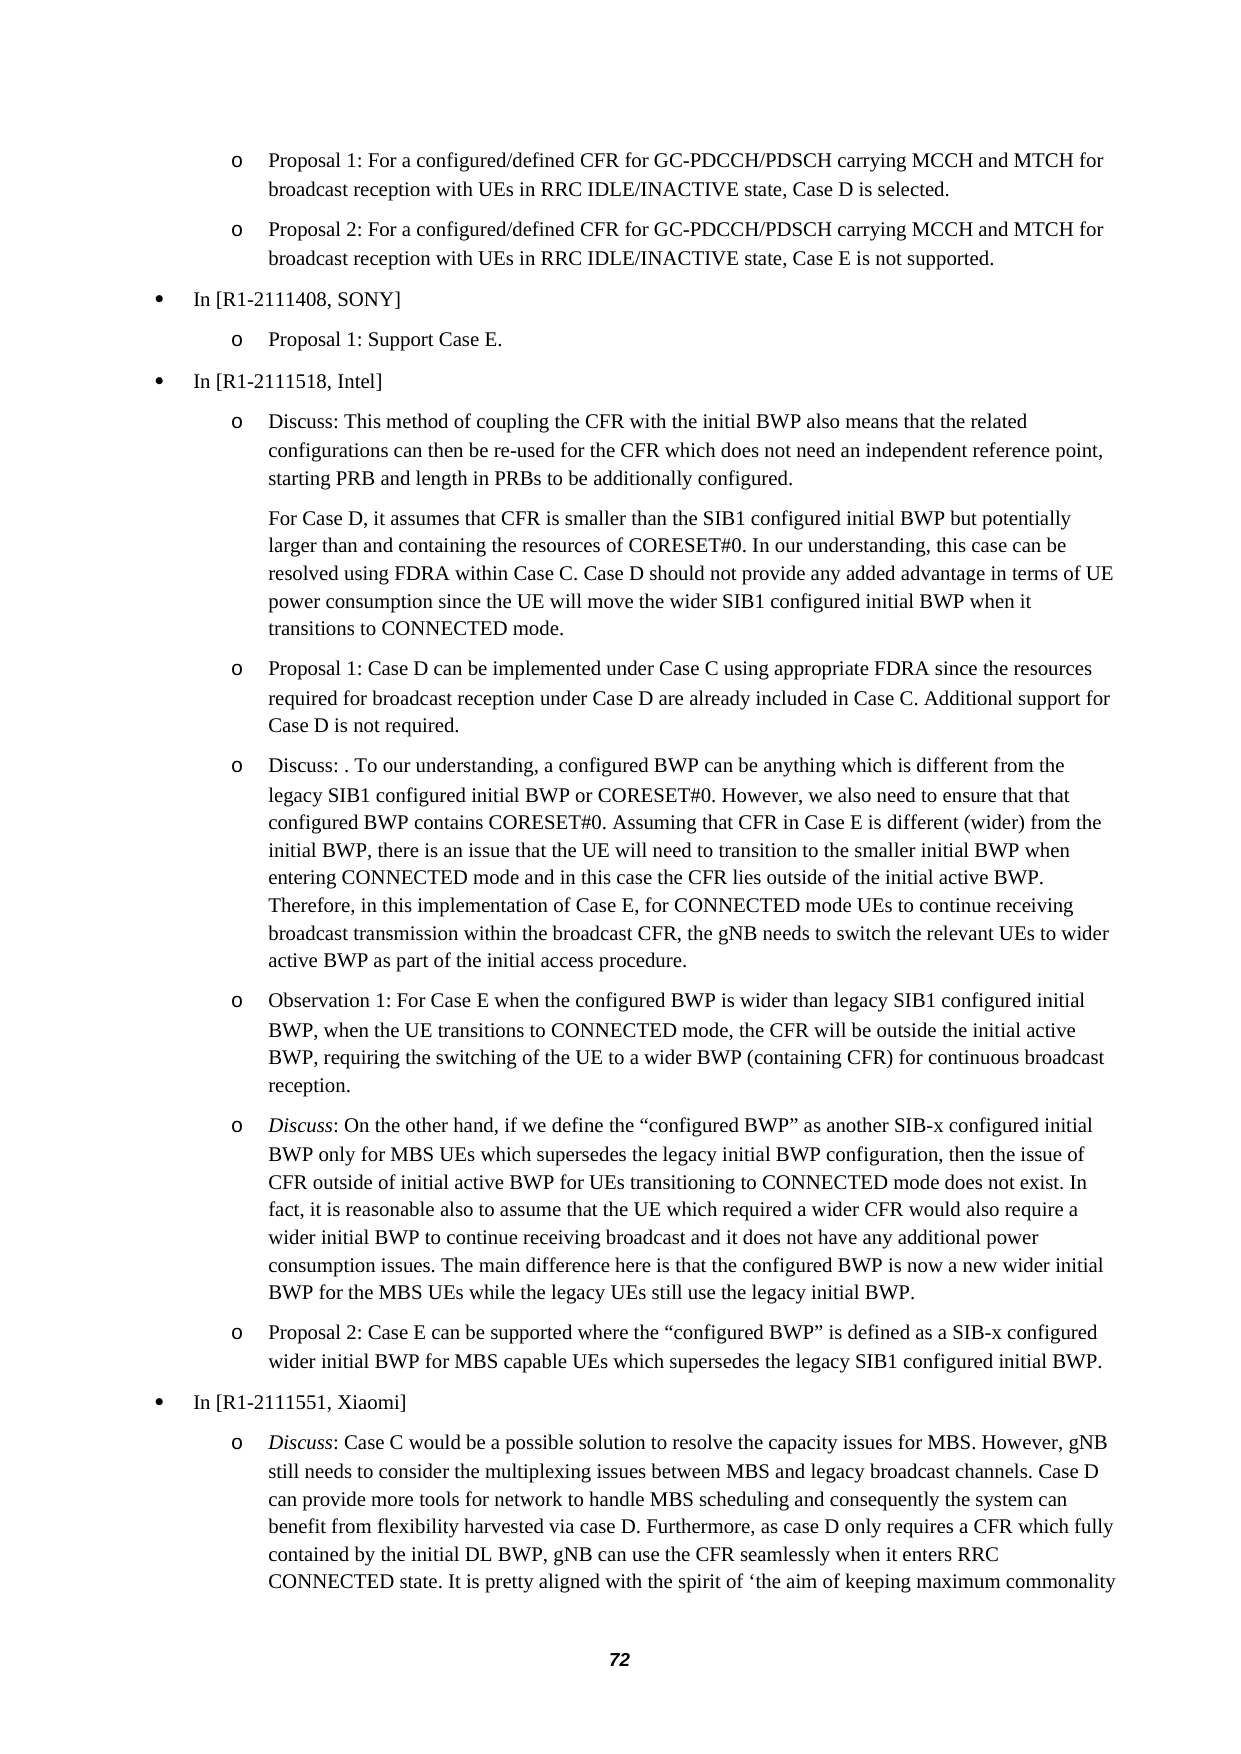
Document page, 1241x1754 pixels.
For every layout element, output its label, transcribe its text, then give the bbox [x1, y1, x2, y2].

list Proposal 1: Support Case E. [231, 327, 1122, 352]
list In [R1-2111518, Intel] [156, 369, 1122, 393]
list Discuss: This method of coupling the CFR with the initial BWP also means that the related configurations can then be re-used for the CFR which does not need an independent reference point, starting PRB and length in PRBs to be additionally configured. [231, 409, 1122, 490]
list Proposal 1: Case D can be implemented under Case C using appropriate FDRA since the resources required for broadcast reception under Case D are already included in Case C. Additional support for Case D is not required. [231, 656, 1122, 737]
list Discuss: . To our understanding, a configured BWP can be anything which is different from the legacy SIB1 configured initial BWP or CORESET#0. However, we also need to ensure that that configured BWP contains CORESET#0. Assuming that CFR in Case E is different (wider) from the initial BWP, there is an issue that the UE will need to transition to the smaller initial BWP when entering CONNECTED mode and in this case the CFR lies outside of the initial active BWP. Therefore, in this implementation of Case E, for CONNECTED mode UEs to continue receiving broadcast transmission within the broadcast CFR, the gNB needs to switch the relevant UEs to wider active BWP as part of the initial access procedure. [231, 753, 1122, 972]
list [231, 1430, 1122, 1593]
list Proposal 2: Case E can be supported where the “configured BWP” is defined as a SIB-x configured wider initial BWP for MBS capable UEs which supersedes the legacy SIB1 configured initial BWP. [231, 1320, 1122, 1373]
list Proposal 1: For a configured/defined CFR for GC-PDCCH/PDSCH carrying MCCH and MTCH for broadcast reception with UEs in RRC IDLE/INACTIVE state, Case D is selected. [231, 148, 1122, 201]
list Observation 1: For Case E when the configured BWP is wider than legacy SIB1 configured initial BWP, when the UE transitions to CONNECTED mode, the CFR will be outside the initial active BWP, requiring the switching of the UE to a wider BWP (containing CFR) for continuous broadcast reception. [231, 988, 1122, 1097]
list In [R1-2111408, SONY] [156, 286, 1122, 311]
list Discuss: On the other hand, if we define the “configured BWP” as another SIB-x configured initial BWP only for MBS UEs which supersedes the legacy initial BWP configuration, then the issue of CFR outside of initial active BWP for UEs transitioning to CONNECTED mode does not exist. In fact, it is reasonable also to assume that the UE which required a wider CFR would also require a wider initial BWP to continue receiving broadcast and it does not have any additional power consumption issues. The main difference here is that the configured BWP is now a new wider initial BWP for the MBS UEs while the legacy UEs still use the legacy initial BWP. [231, 1113, 1122, 1304]
list For Case D, it assumes that CFR is smaller than the SIB1 configured initial BWP but potentially larger than and containing the resources of CORESET#0. In our understanding, this case can be resolved using FDRA within Case C. Case D should not provide any added advantage in terms of UE power consumption since the UE will move the wider SIB1 configured initial BWP when it transitions to CONNECTED mode. [268, 506, 1122, 640]
list In [R1-2111551, Xiaomi] [156, 1389, 1122, 1414]
list Proposal 2: For a configured/defined CFR for GC-PDCCH/PDSCH carrying MCCH and MTCH for broadcast reception with UEs in RRC IDLE/INACTIVE state, Case E is not supported. [231, 217, 1122, 270]
